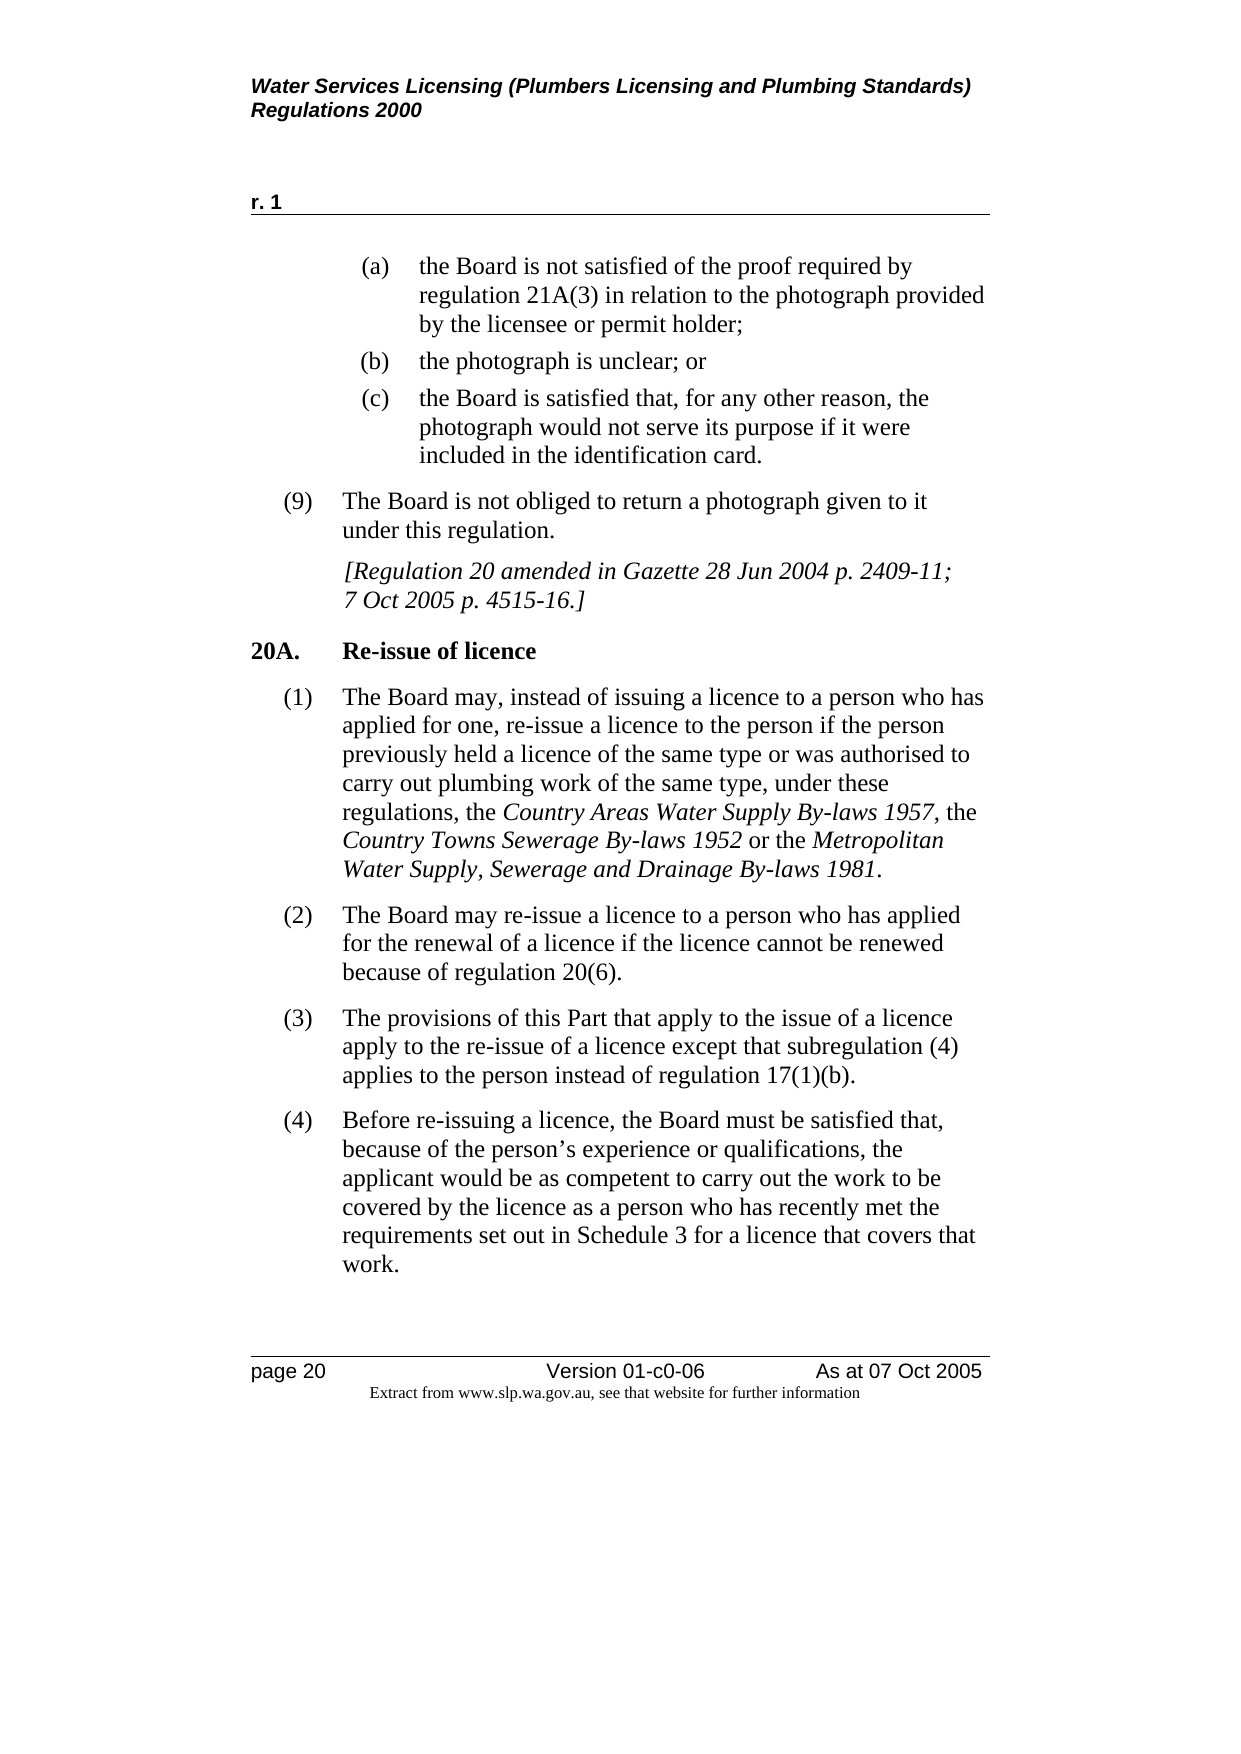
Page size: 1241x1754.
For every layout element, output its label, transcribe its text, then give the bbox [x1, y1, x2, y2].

text (c) the Board is satisfied that, for any other reason, the photograph would not serve its purpose if it were included in the identification card. [251, 383, 990, 469]
text (3) The provisions of this Part that apply to the issue of a licence apply to the re-issue of a licence except that subregulation (4) applies to the person instead of regulation 17(1)(b). [251, 1003, 990, 1089]
text (2) The Board may re-issue a licence to a person who has applied for the renewal of a licence if the licence cannot be renewed because of regulation 20(6). [251, 900, 990, 986]
text (9) The Board is not obliged to return a photograph given to it under this regulation. [251, 486, 990, 543]
text [Regulation 20 amended in Gazette 28 Jun 2004 p. 2409-11; 7 Oct 2005 p. 4515-16.] [251, 556, 990, 613]
text (4) Before re-issuing a licence, the Board must be satisfied that, because of the person’s experience or qualifications, the applicant would be as competent to carry out the work to be covered by the licence as a person who has recently met the requirements set out in Schedule 3 for a licence that covers that work. [251, 1106, 990, 1278]
subtitle 20A. Re-issue of licence [251, 636, 990, 665]
text (b) the photograph is unclear; or [251, 346, 990, 375]
text (1) The Board may, instead of issuing a licence to a person who has applied for one, re-issue a licence to the person if the person previously held a licence of the same type or was authorised to carry out plumbing work of the same type, under these regulations, the Country Areas Water Supply By-laws 1957, the Country Towns Sewerage By-laws 1952 or the Metropolitan Water Supply, Sewerage and Drainage By-laws 1981. [251, 682, 990, 883]
text (a) the Board is not satisfied of the proof required by regulation 21A(3) in relation to the photograph provided by the licensee or permit holder; [251, 251, 990, 338]
